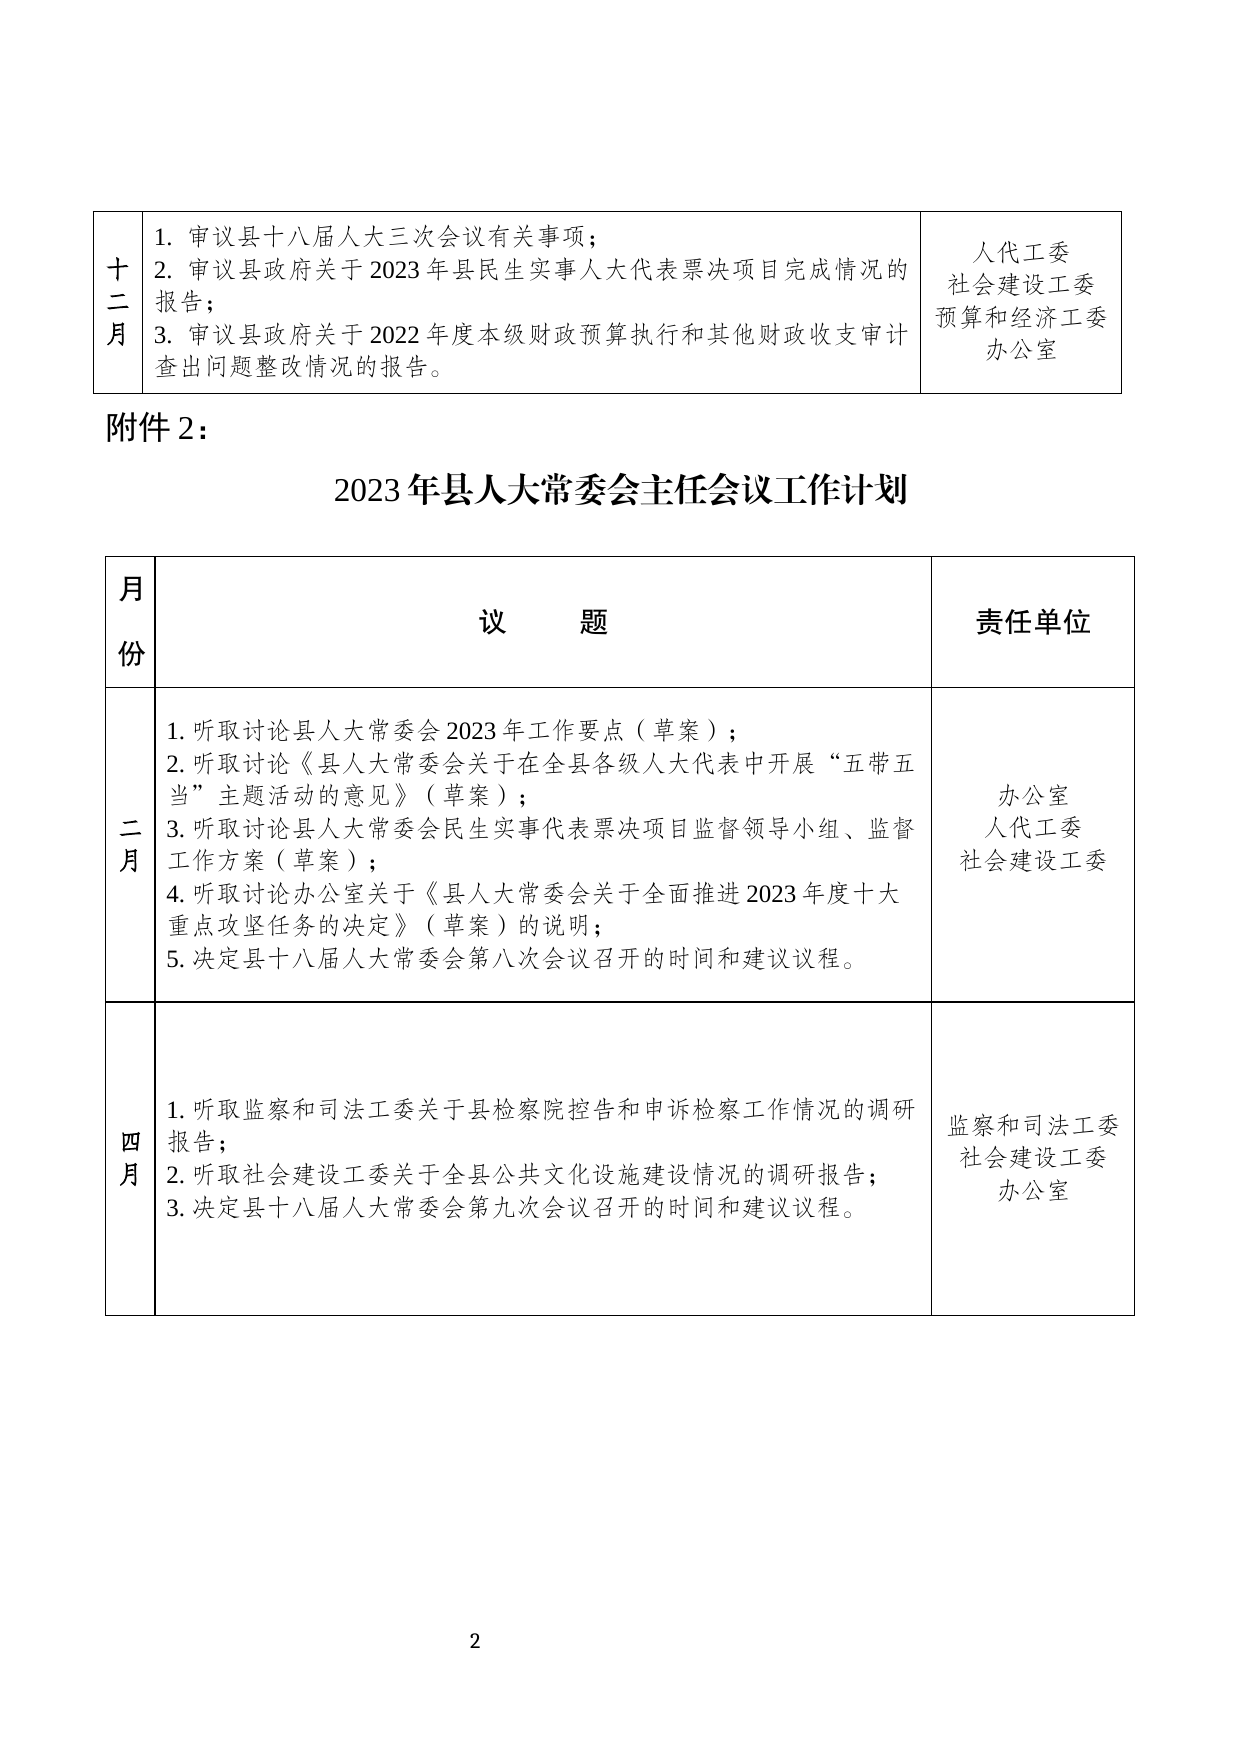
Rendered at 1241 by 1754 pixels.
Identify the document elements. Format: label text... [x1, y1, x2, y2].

table_cell 人代工委 社会建设工委 预算和经济工委 办公室 [921, 212, 1121, 393]
table_cell 附件2： 2023年县人大常委会主任会议工作计划 附件3： 2023年县人大常委会调研、视察、执法检查、询问、评议工作计划 [93, 393, 1147, 1316]
table_cell 十 二月 [94, 212, 142, 393]
table_cell 审议县十八届人大三次会议有关事项； 审议县政府关于2023年县民生实事人大代表票决项目完成情况的报告； 审议县政府关于2022年度本级财政预算执行和其他财政收支审计查出问题整改情况的报告。 [143, 212, 920, 393]
